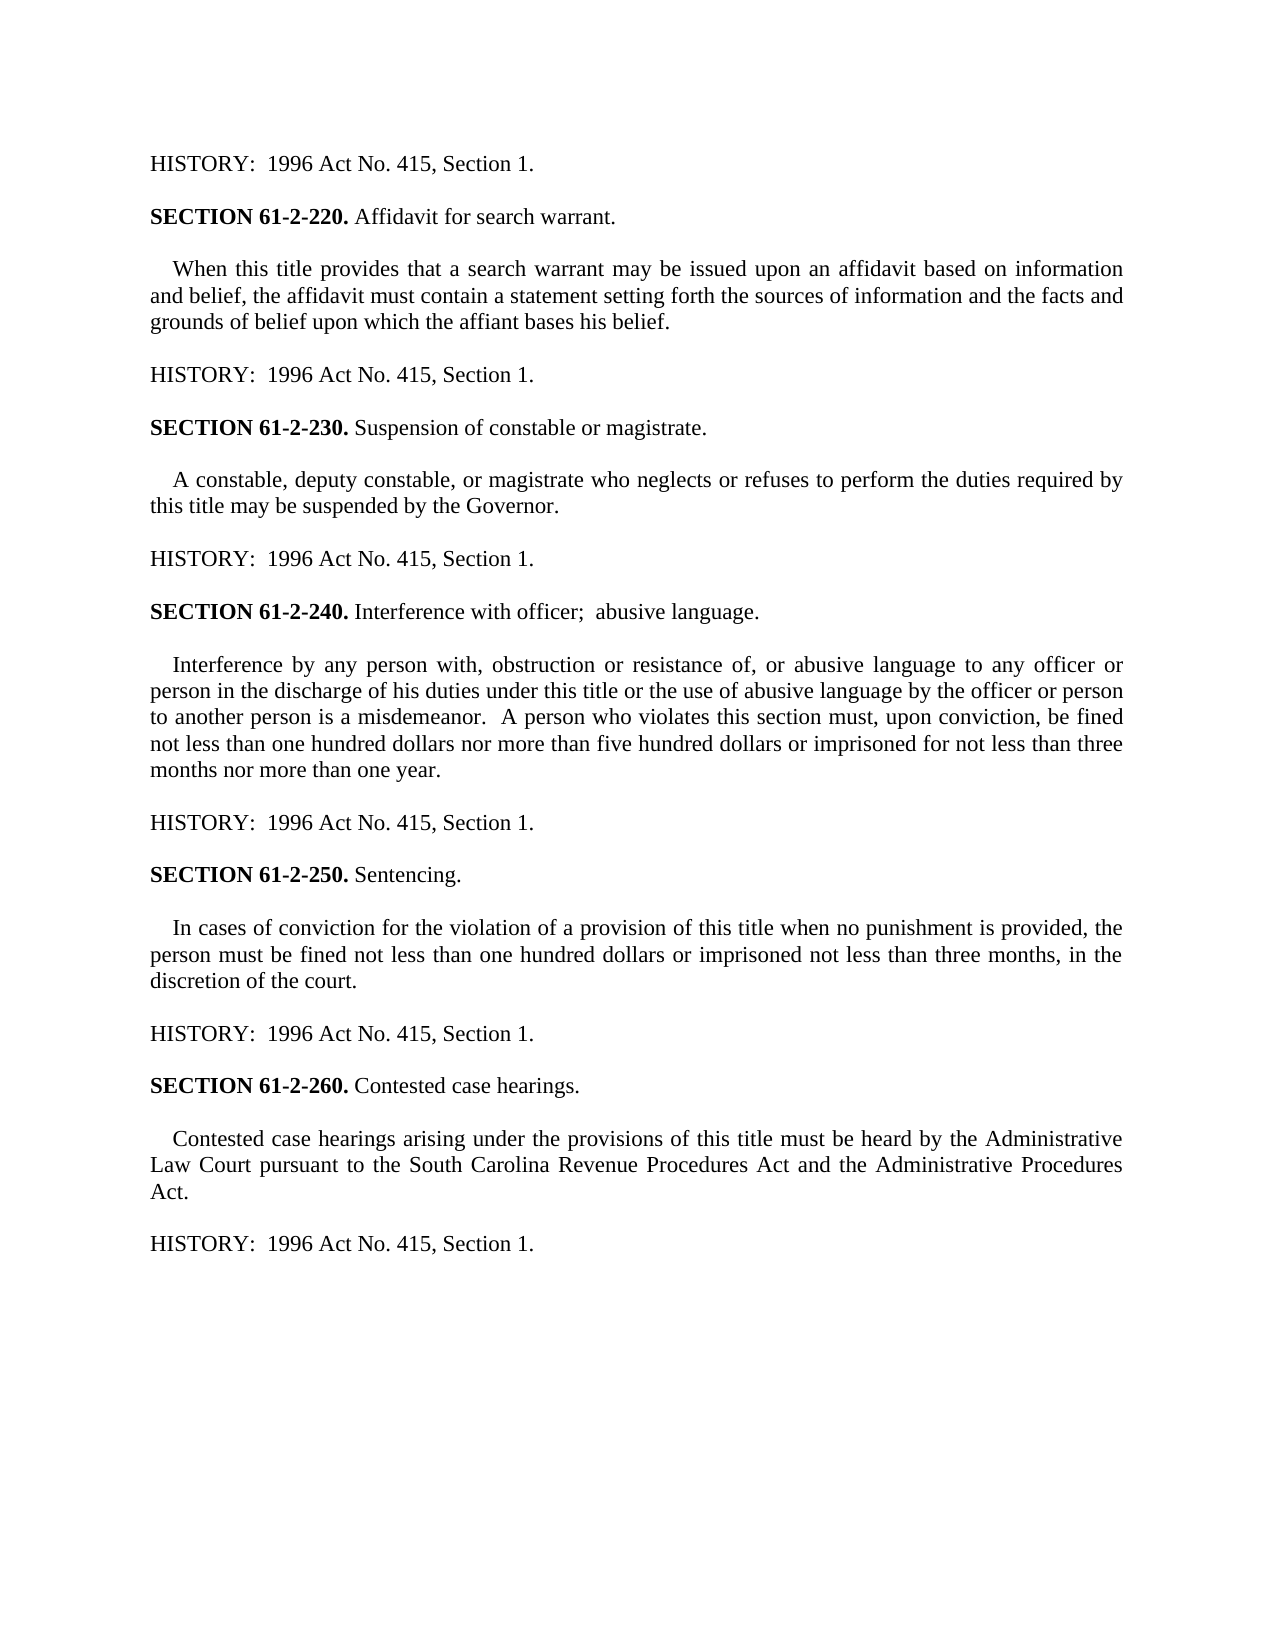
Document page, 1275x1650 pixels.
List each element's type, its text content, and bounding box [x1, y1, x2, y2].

text When this title provides that a search warrant may be issued upon an affidavit based on information and belief, the affidavit must contain a statement setting forth the sources of information and the facts and grounds of belief upon which the affiant bases his belief. [150, 255, 1125, 334]
text HISTORY: 1996 Act No. 415, Section 1. [150, 1020, 1125, 1046]
text HISTORY: 1996 Act No. 415, Section 1. [150, 361, 1125, 387]
text SECTION 61-2-240. Interference with officer; abusive language. [150, 598, 1125, 624]
text SECTION 61-2-250. Sentencing. [150, 862, 1125, 888]
text A constable, deputy constable, or magistrate who neglects or refuses to perform the duties required by this title may be suspended by the Governor. [150, 466, 1125, 519]
text SECTION 61-2-260. Contested case hearings. [150, 1072, 1125, 1099]
text HISTORY: 1996 Act No. 415, Section 1. [150, 150, 1125, 176]
text In cases of conviction for the violation of a provision of this title when no punishment is provided, the person must be fined not less than one hundred dollars or imprisoned not less than three months, in the discretion of the court. [150, 914, 1125, 993]
text HISTORY: 1996 Act No. 415, Section 1. [150, 545, 1125, 572]
text HISTORY: 1996 Act No. 415, Section 1. [150, 809, 1125, 835]
text SECTION 61-2-220. Affidavit for search warrant. [150, 203, 1125, 229]
text SECTION 61-2-230. Suspension of constable or magistrate. [150, 413, 1125, 440]
text HISTORY: 1996 Act No. 415, Section 1. [150, 1231, 1125, 1257]
text Contested case hearings arising under the provisions of this title must be heard by the Administrative Law Court pursuant to the South Carolina Revenue Procedures Act and the Administrative Procedures Act. [150, 1125, 1125, 1204]
text Interference by any person with, obstruction or resistance of, or abusive language to any officer or person in the discharge of his duties under this title or the use of abusive language by the officer or person to another person is a misdemeanor. A person who violates this section must, upon conviction, be fined not less than one hundred dollars nor more than five hundred dollars or imprisoned for not less than three months nor more than one year. [150, 651, 1125, 782]
